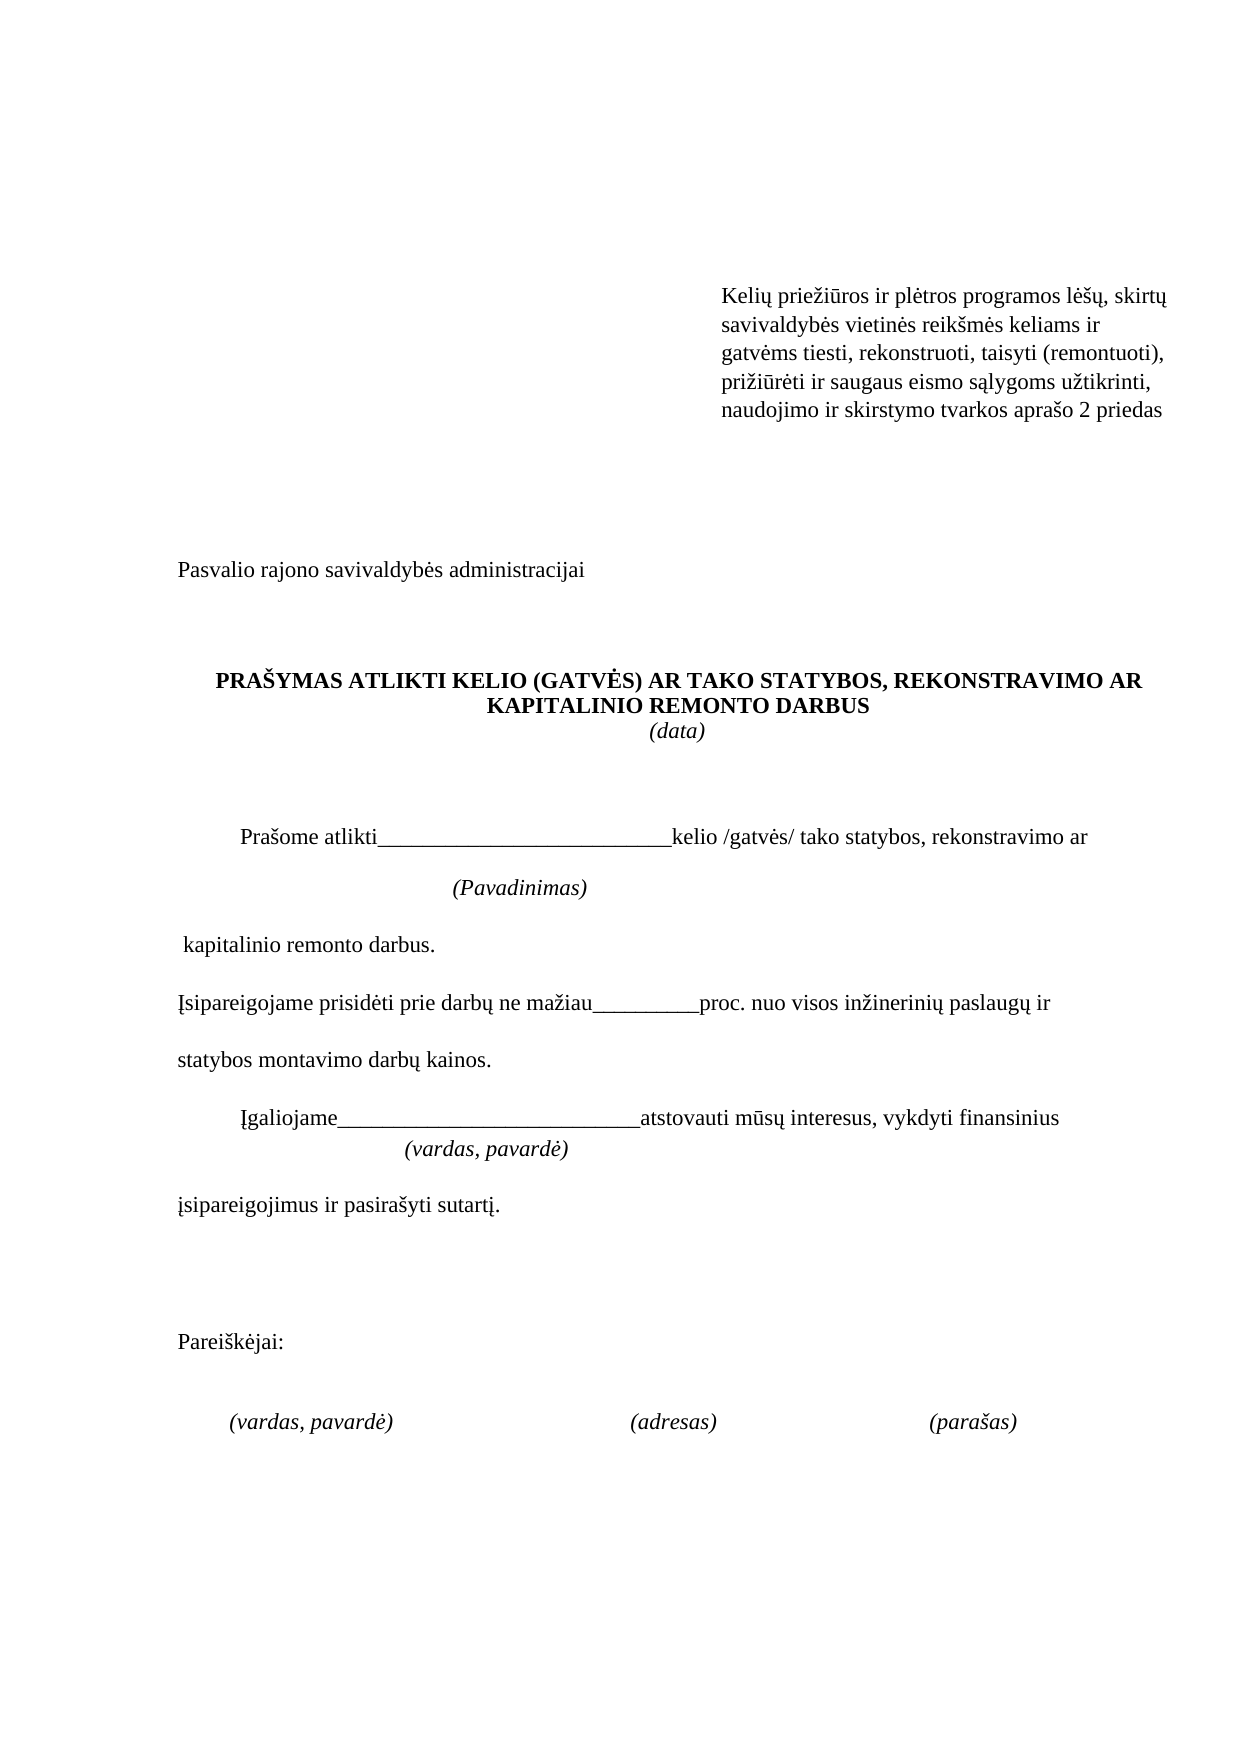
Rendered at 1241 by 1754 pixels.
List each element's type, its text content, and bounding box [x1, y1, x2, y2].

text įsipareigojimus ir pasirašyti sutartį. [177, 1192, 1181, 1217]
text Kelių priežiūros ir plėtros programos lėšų, skirtų savivaldybės vietinės reikšmės keliams ir gatvėms tiesti, rekonstruoti, taisyti (remontuoti), prižiūrėti ir saugaus eismo sąlygoms užtikrinti, naudojimo ir skirstymo tvarkos aprašo 2 priedas [721, 281, 1181, 423]
text Pasvalio rajono savivaldybės administracijai [177, 558, 1181, 583]
subtitle KAPITALINIO REMONTO DARBUS (data) [177, 694, 1179, 744]
text (vardas, pavardė) [404, 1137, 1181, 1162]
text Įsipareigojame prisidėti prie darbų ne mažiau proc. nuo visos inžinerinių paslaugų ir [177, 964, 1181, 1022]
text Pareiškėjai: [177, 1329, 1181, 1354]
text (Pavadinimas) [452, 849, 1181, 907]
text Prašome atlikti kelio /gatvės/ tako statybos, rekonstravimo ar [240, 824, 1181, 849]
text Įgaliojame atstovauti mūsų interesus, vykdyti finansinius [240, 1079, 1181, 1137]
text statybos montavimo darbų kainos. [177, 1022, 1181, 1079]
text kapitalinio remonto darbus. [177, 907, 1181, 964]
subtitle PRAŠYMAS ATLIKTI KELIO (GATVĖS) AR TAKO STATYBOS, REKONSTRAVIMO AR [177, 669, 1181, 694]
